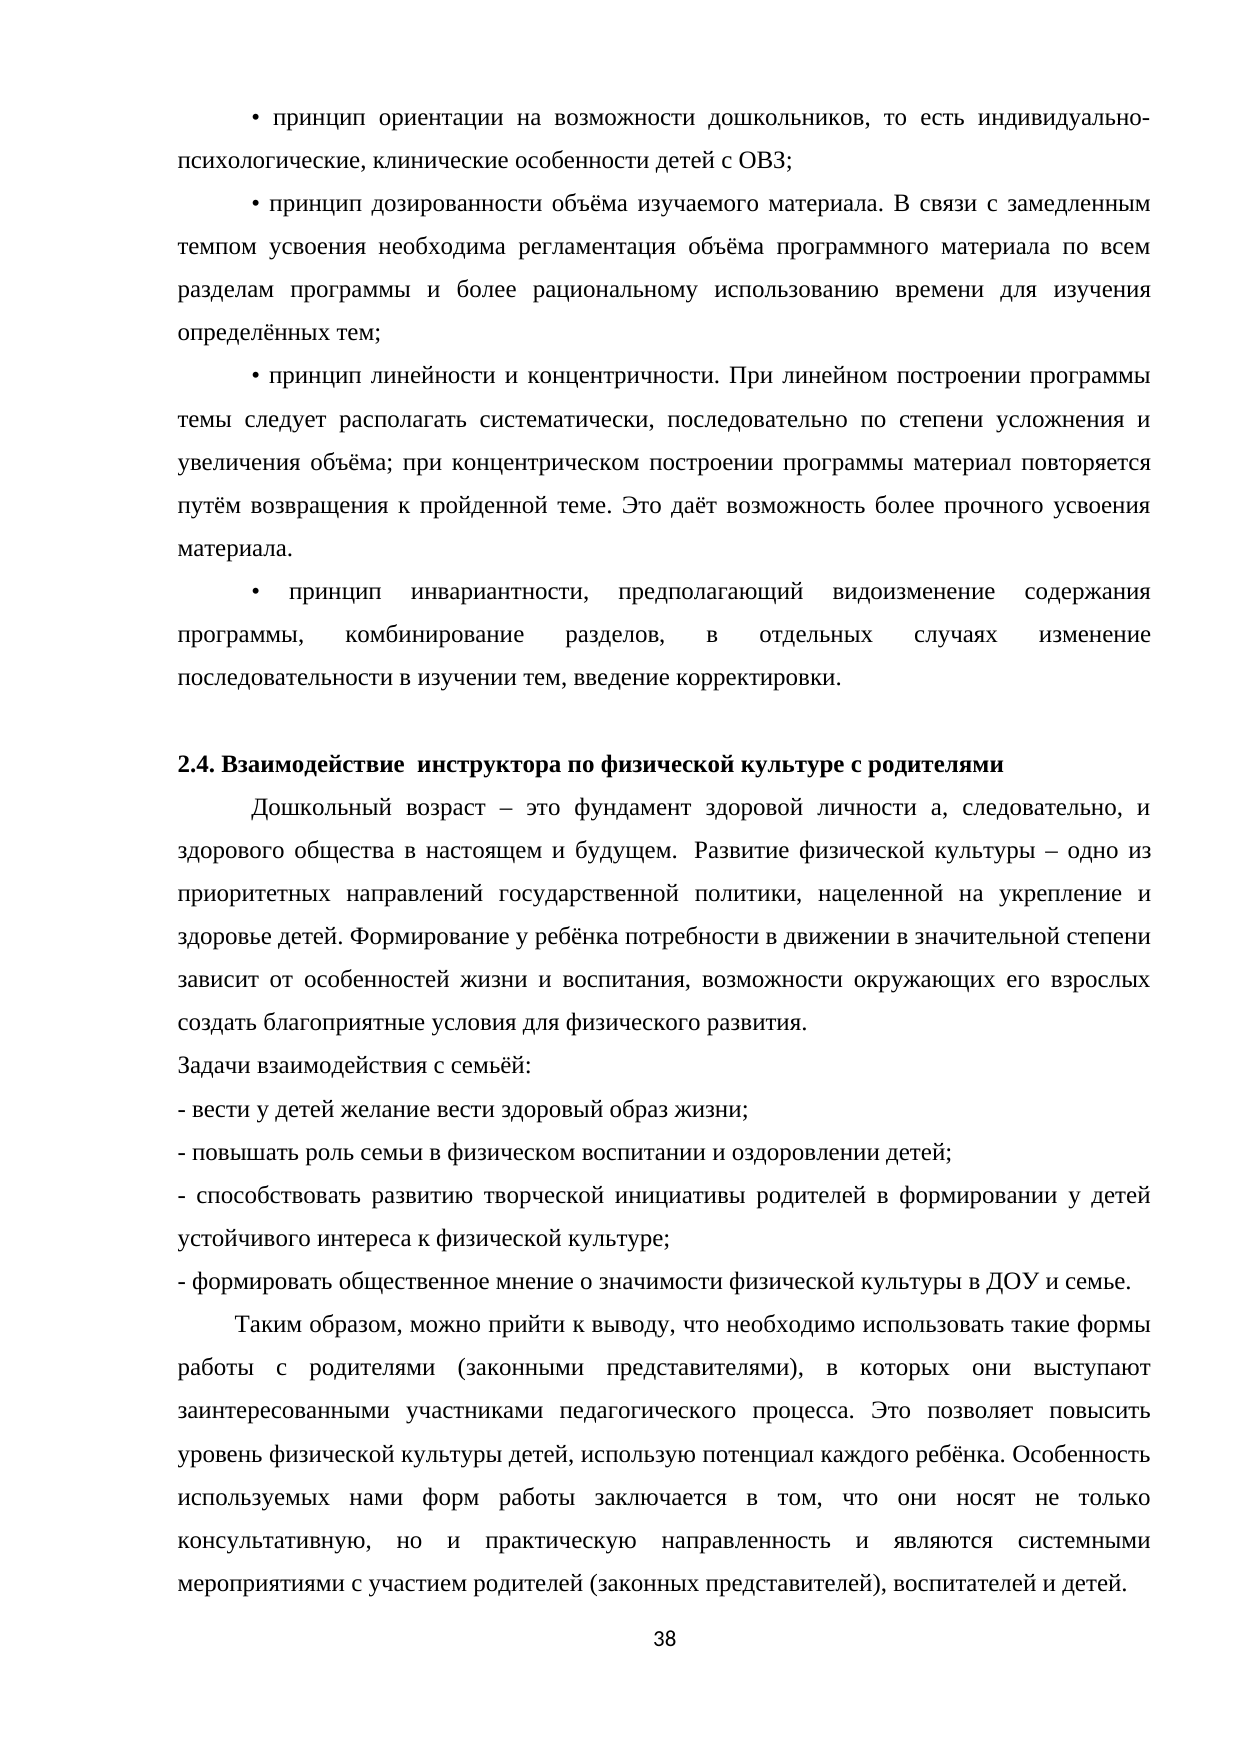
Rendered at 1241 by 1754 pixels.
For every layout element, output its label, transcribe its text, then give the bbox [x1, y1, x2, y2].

text Задачи взаимодействия с семьёй: [177, 1051, 1152, 1079]
text • принцип ориентации на возможности дошкольников, то есть индивидуально-психологические, клинические особенности детей с ОВЗ; [177, 102, 1152, 174]
text • принцип линейности и концентричности. При линейном построении программы темы следует располагать систематически, последовательно по степени усложнения и увеличения объёма; при концентрическом построении программы материал повторяется путём возвращения к пройденной теме. Это даёт возможность более прочного усвоения материала. [177, 361, 1152, 562]
text • принцип инвариантности, предполагающий видоизменение содержания программы, комбинирование разделов, в отдельных случаях изменение последовательности в изучении тем, введение корректировки. [177, 576, 1152, 691]
text - повышать роль семьи в физическом воспитании и оздоровлении детей; [177, 1137, 1152, 1166]
text Дошкольный возраст – это фундамент здоровой личности а, следовательно, и здорового общества в настоящем и будущем. Развитие физической культуры – одно из приоритетных направлений государственной политики, нацеленной на укрепление и здоровье детей. Формирование у ребёнка потребности в движении в значительной степени зависит от особенностей жизни и воспитания, возможности окружающих его взрослых создать благоприятные условия для физического развития. [177, 792, 1152, 1036]
text 2.4. Взаимодействие инструктора по физической культуре с родителями [177, 749, 1152, 777]
text - формировать общественное мнение о значимости физической культуры в ДОУ и семье. [177, 1266, 1152, 1295]
text - способствовать развитию творческой инициативы родителей в формировании у детей устойчивого интереса к физической культуре; [177, 1180, 1152, 1252]
text Таким образом, можно прийти к выводу, что необходимо использовать такие формы работы с родителями (законными представителями), в которых они выступают заинтересованными участниками педагогического процесса. Это позволяет повысить уровень физической культуры детей, использую потенциал каждого ребёнка. Особенность используемых нами форм работы заключается в том, что они носят не только консультативную, но и практическую направленность и являются системными мероприятиями с участием родителей (законных представителей), воспитателей и детей. [177, 1309, 1152, 1597]
text - вести у детей желание вести здоровый образ жизни; [177, 1094, 1152, 1122]
text • принцип дозированности объёма изучаемого материала. В связи с замедленным темпом усвоения необходима регламентация объёма программного материала по всем разделам программы и более рациональному использованию времени для изучения определённых тем; [177, 188, 1152, 346]
